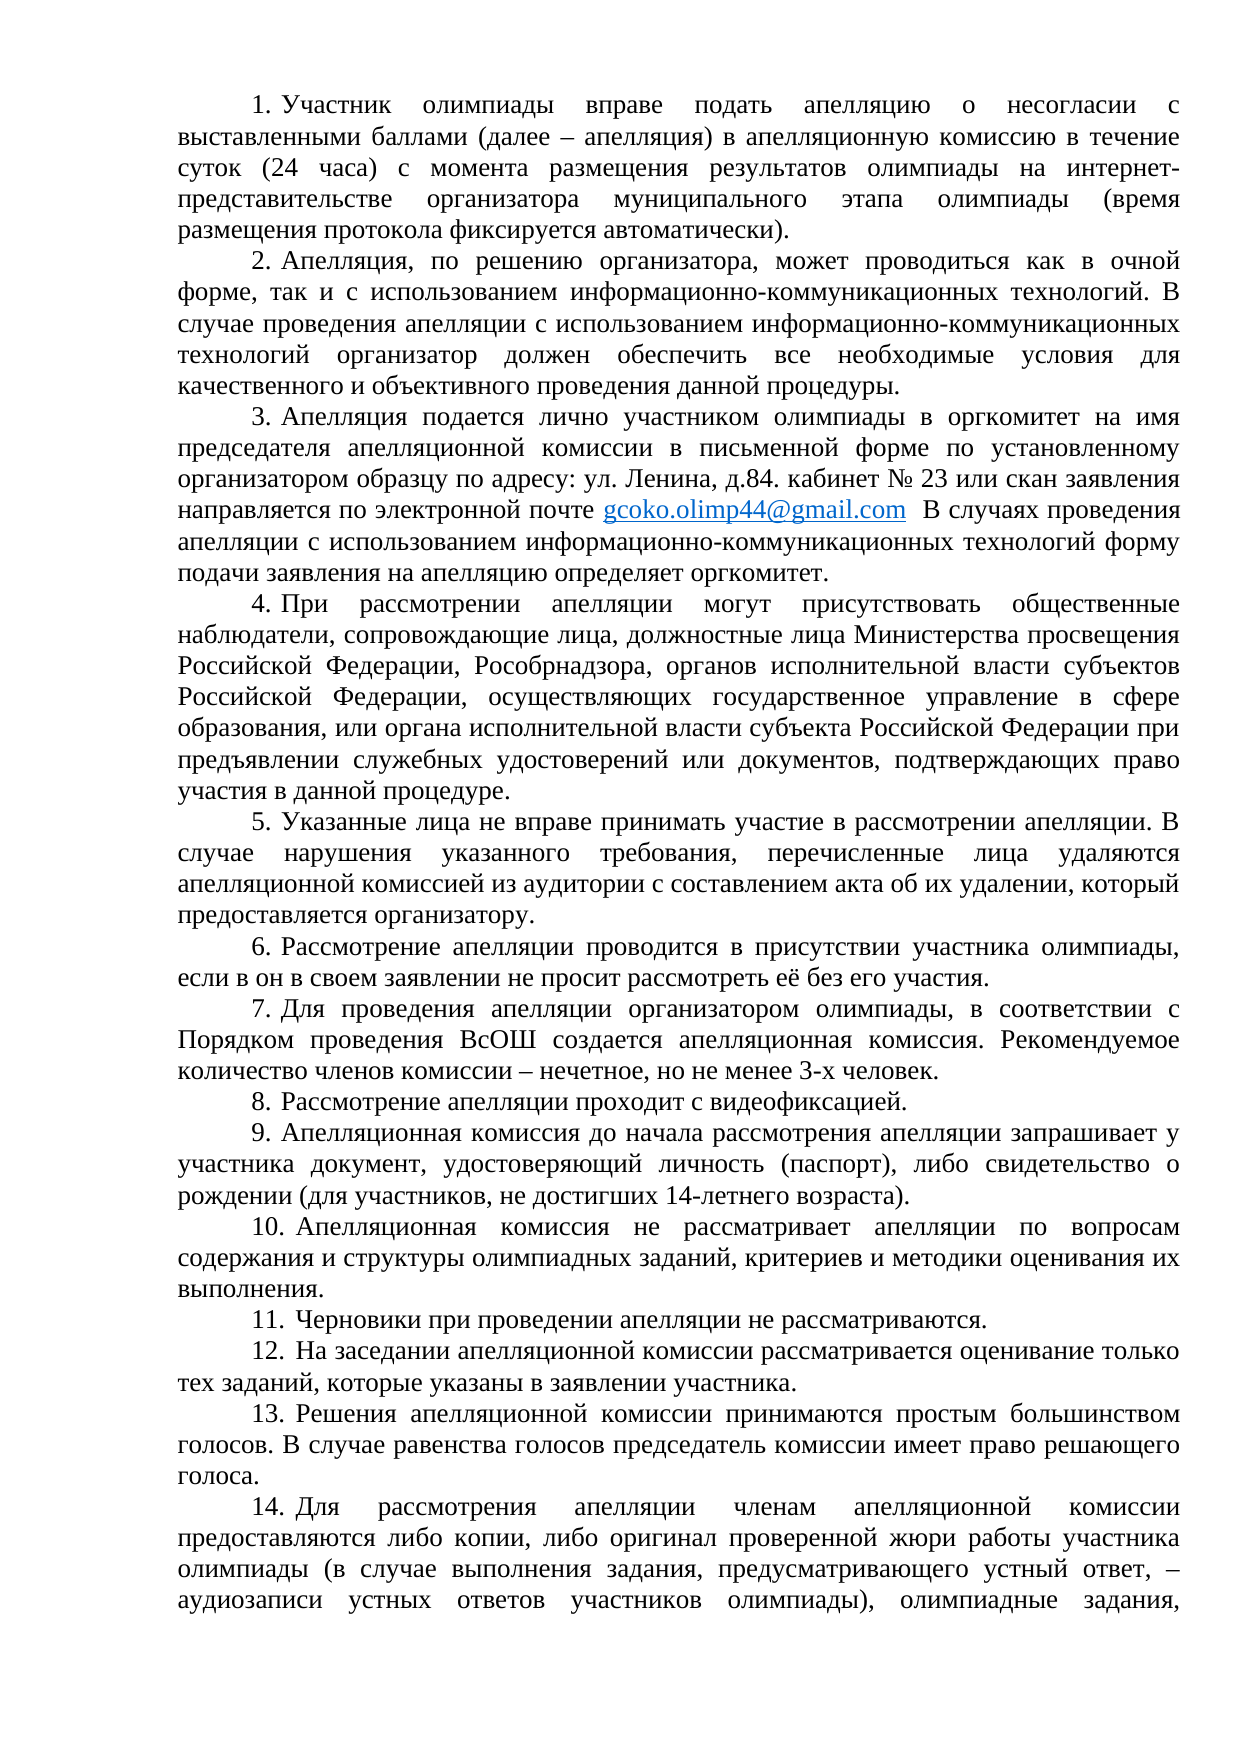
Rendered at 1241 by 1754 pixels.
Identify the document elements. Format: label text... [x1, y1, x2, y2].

list При рассмотрении апелляции могут присутствовать общественные наблюдатели, сопровождающие лица, должностные лица Министерства просвещения Российской Федерации, Рособрнадзора, органов исполнительной власти субъектов Российской Федерации, осуществляющих государственное управление в сфере образования, или органа исполнительной власти субъекта Российской Федерации при предъявлении служебных удостоверений или документов, подтверждающих право участия в данной процедуре. [177, 587, 1181, 805]
list Указанные лица не вправе принимать участие в рассмотрении апелляции. В случае нарушения указанного требования, перечисленные лица удаляются апелляционной комиссией из аудитории с составлением акта об их удалении, который предоставляется организатору. [177, 805, 1181, 929]
list Апелляционная комиссия не рассматривает апелляции по вопросам содержания и структуры олимпиадных заданий, критериев и методики оценивания их выполнения. [177, 1210, 1181, 1303]
list Рассмотрение апелляции проходит с видеофиксацией. [177, 1085, 1181, 1116]
list Для проведения апелляции организатором олимпиады, в соответствии с Порядком проведения ВсОШ создается апелляционная комиссия. Рекомендуемое количество членов комиссии – нечетное, но не менее 3-х человек. [177, 992, 1181, 1085]
list Апелляция подается лично участником олимпиады в оргкомитет на имя председателя апелляционной комиссии в письменной форме по установленному организатором образцу по адресу: ул. Ленина, д.84. кабинет № 23 или скан заявления направляется по электронной почте gcoko.olimp44@gmail.com В случаях проведения апелляции с использованием информационно-коммуникационных технологий форму подачи заявления на апелляцию определяет оргкомитет. [177, 400, 1181, 587]
list Решения апелляционной комиссии принимаются простым большинством голосов. В случае равенства голосов председатель комиссии имеет право решающего голоса. [177, 1397, 1181, 1490]
list Апелляция, по решению организатора, может проводиться как в очной форме, так и с использованием информационно-коммуникационных технологий. В случае проведения апелляции с использованием информационно-коммуникационных технологий организатор должен обеспечить все необходимые условия для качественного и объективного проведения данной процедуры. [177, 244, 1181, 400]
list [177, 1490, 1181, 1615]
list Участник олимпиады вправе подать апелляцию о несогласии с выставленными баллами (далее – апелляция) в апелляционную комиссию в течение суток (24 часа) с момента размещения результатов олимпиады на интернет-представительстве организатора муниципального этапа олимпиады (время размещения протокола фиксируется автоматически). [177, 89, 1181, 244]
list Рассмотрение апелляции проводится в присутствии участника олимпиады, если в он в своем заявлении не просит рассмотреть её без его участия. [177, 929, 1181, 992]
list Черновики при проведении апелляции не рассматриваются. [177, 1303, 1181, 1334]
list Апелляционная комиссия до начала рассмотрения апелляции запрашивает у участника документ, удостоверяющий личность (паспорт), либо свидетельство о рождении (для участников, не достигших 14-летнего возраста). [177, 1116, 1181, 1210]
list На заседании апелляционной комиссии рассматривается оценивание только тех заданий, которые указаны в заявлении участника. [177, 1334, 1181, 1397]
